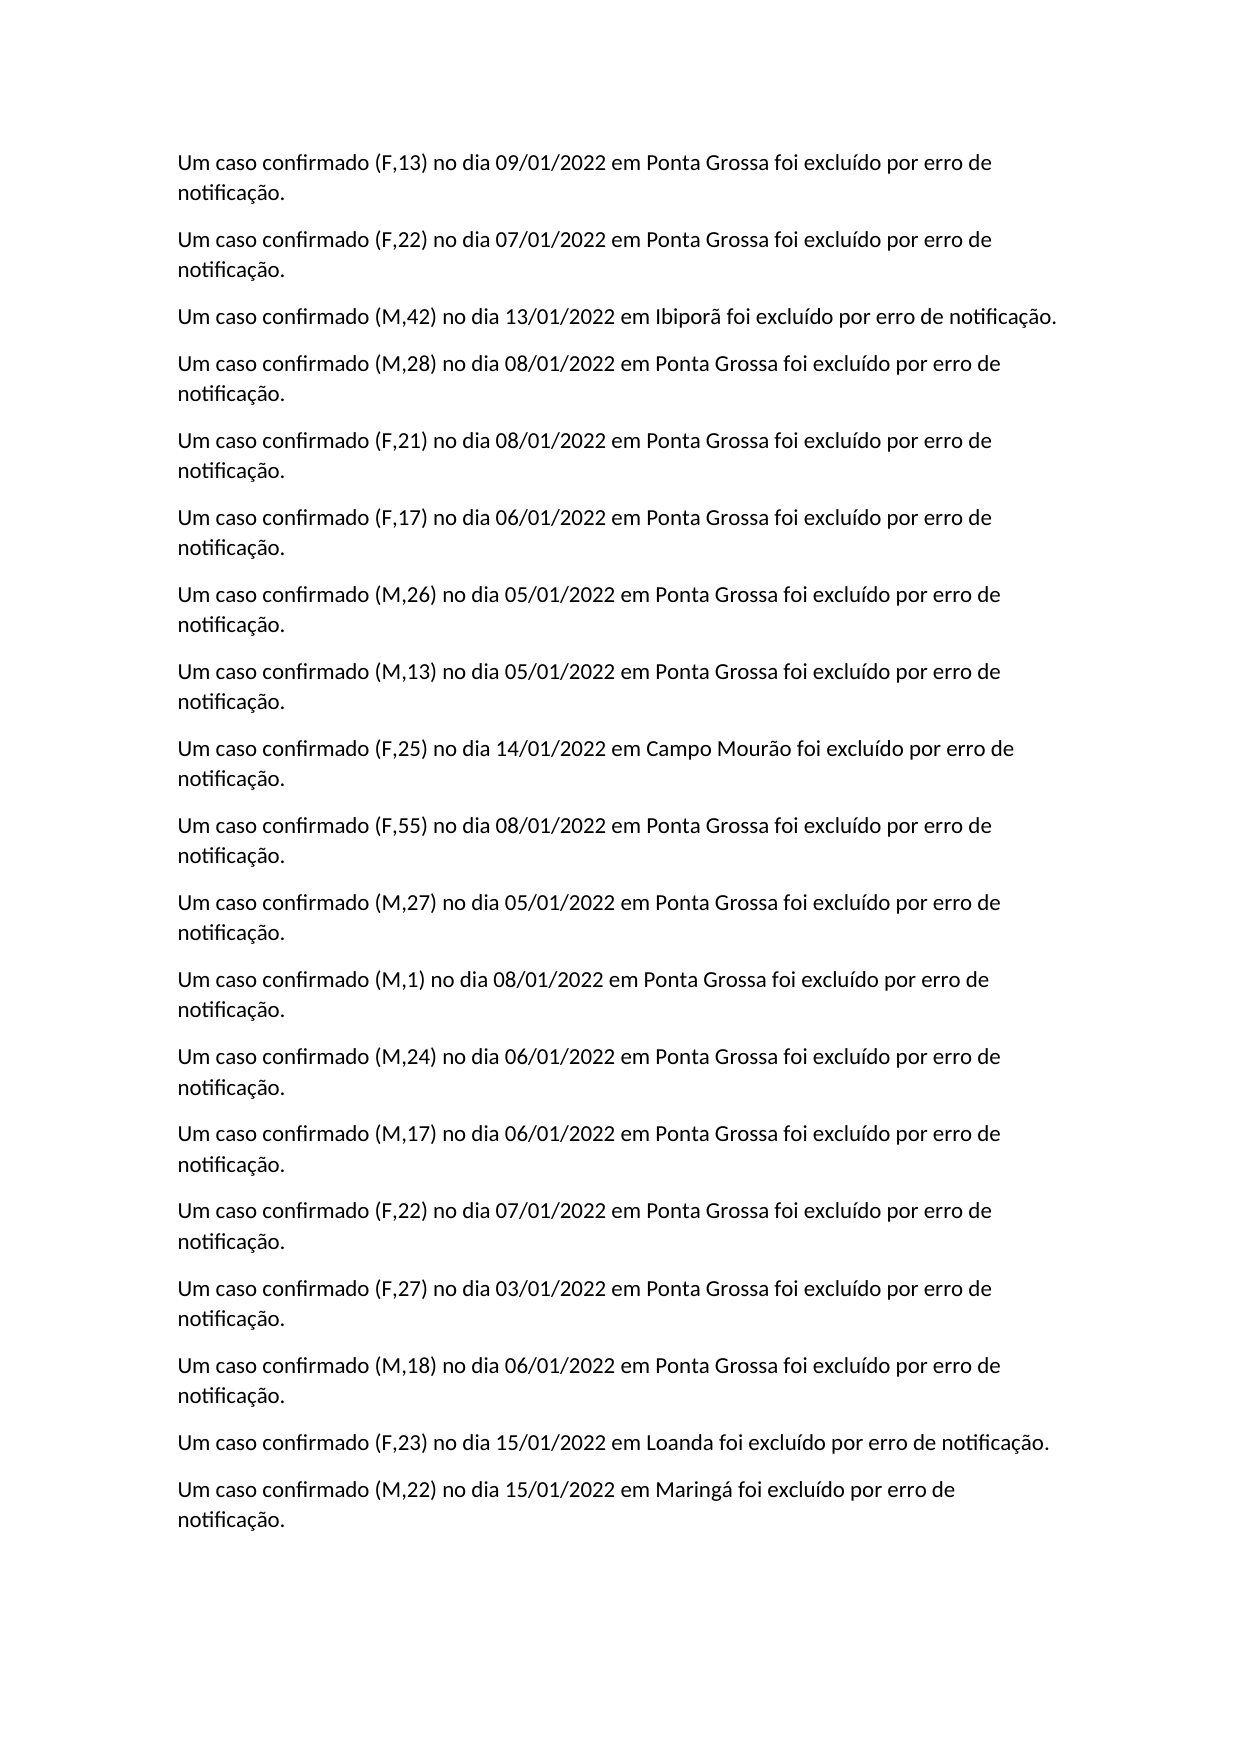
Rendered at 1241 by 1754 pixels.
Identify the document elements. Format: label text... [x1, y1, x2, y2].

text Um caso confirmado (F,55) no dia 08/01/2022 em Ponta Grossa foi excluído por erro de notificação. [177, 811, 1063, 869]
text Um caso confirmado (F,22) no dia 07/01/2022 em Ponta Grossa foi excluído por erro de notificação. [177, 225, 1063, 283]
text Um caso confirmado (M,28) no dia 08/01/2022 em Ponta Grossa foi excluído por erro de notificação. [177, 349, 1063, 407]
text Um caso confirmado (F,13) no dia 09/01/2022 em Ponta Grossa foi excluído por erro de notificação. [177, 148, 1063, 206]
text Um caso confirmado (M,13) no dia 05/01/2022 em Ponta Grossa foi excluído por erro de notificação. [177, 657, 1063, 715]
text Um caso confirmado (M,22) no dia 15/01/2022 em Maringá foi excluído por erro de notificação. [177, 1475, 1063, 1533]
text Um caso confirmado (M,18) no dia 06/01/2022 em Ponta Grossa foi excluído por erro de notificação. [177, 1351, 1063, 1409]
text Um caso confirmado (F,23) no dia 15/01/2022 em Loanda foi excluído por erro de notificação. [177, 1428, 1063, 1456]
text Um caso confirmado (F,25) no dia 14/01/2022 em Campo Mourão foi excluído por erro de notificação. [177, 734, 1063, 792]
text Um caso confirmado (M,17) no dia 06/01/2022 em Ponta Grossa foi excluído por erro de notificação. [177, 1119, 1063, 1178]
text Um caso confirmado (F,27) no dia 03/01/2022 em Ponta Grossa foi excluído por erro de notificação. [177, 1274, 1063, 1332]
text Um caso confirmado (F,21) no dia 08/01/2022 em Ponta Grossa foi excluído por erro de notificação. [177, 426, 1063, 484]
text Um caso confirmado (M,26) no dia 05/01/2022 em Ponta Grossa foi excluído por erro de notificação. [177, 580, 1063, 638]
text Um caso confirmado (M,24) no dia 06/01/2022 em Ponta Grossa foi excluído por erro de notificação. [177, 1042, 1063, 1101]
text Um caso confirmado (M,1) no dia 08/01/2022 em Ponta Grossa foi excluído por erro de notificação. [177, 965, 1063, 1023]
text Um caso confirmado (F,22) no dia 07/01/2022 em Ponta Grossa foi excluído por erro de notificação. [177, 1197, 1063, 1255]
text Um caso confirmado (M,42) no dia 13/01/2022 em Ibiporã foi excluído por erro de notificação. [177, 302, 1063, 330]
text Um caso confirmado (F,17) no dia 06/01/2022 em Ponta Grossa foi excluído por erro de notificação. [177, 503, 1063, 561]
text Um caso confirmado (M,27) no dia 05/01/2022 em Ponta Grossa foi excluído por erro de notificação. [177, 888, 1063, 946]
